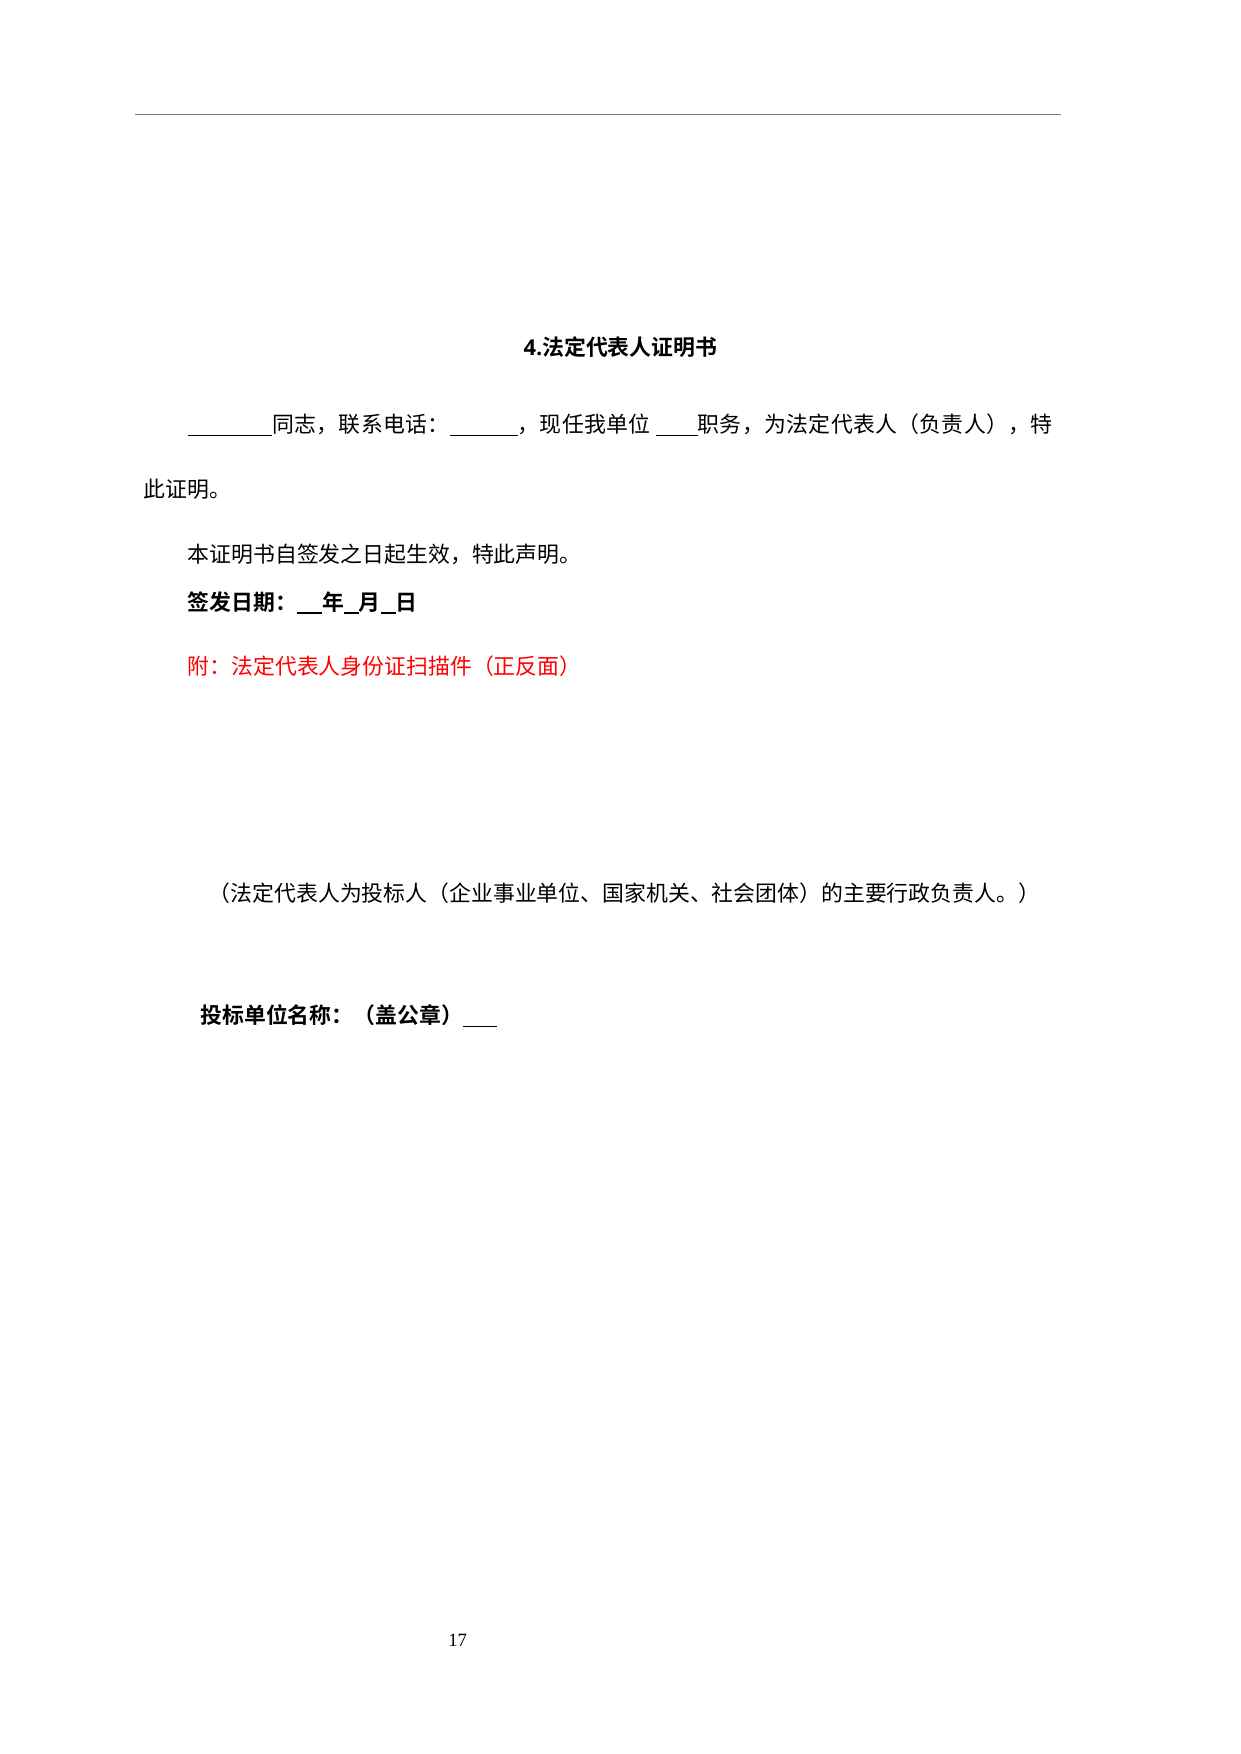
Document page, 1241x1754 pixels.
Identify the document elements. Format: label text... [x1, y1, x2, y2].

text 投标单位名称：（盖公章） [144, 998, 1053, 1031]
text 同志，联系电话： ，现任我单位 职务，为法定代表人（负责人），特此证明。 [144, 407, 1053, 504]
text 4.法定代表人证明书 [187, 329, 1053, 362]
text 附：法定代表人身份证扫描件（正反面） [144, 649, 1053, 681]
text 签发日期： 年 月 日 [144, 584, 1053, 617]
text （法定代表人为投标人（企业事业单位、国家机关、社会团体）的主要行政负责人。） [144, 875, 1053, 908]
text 本证明书自签发之日起生效，特此声明。 [144, 536, 1053, 569]
